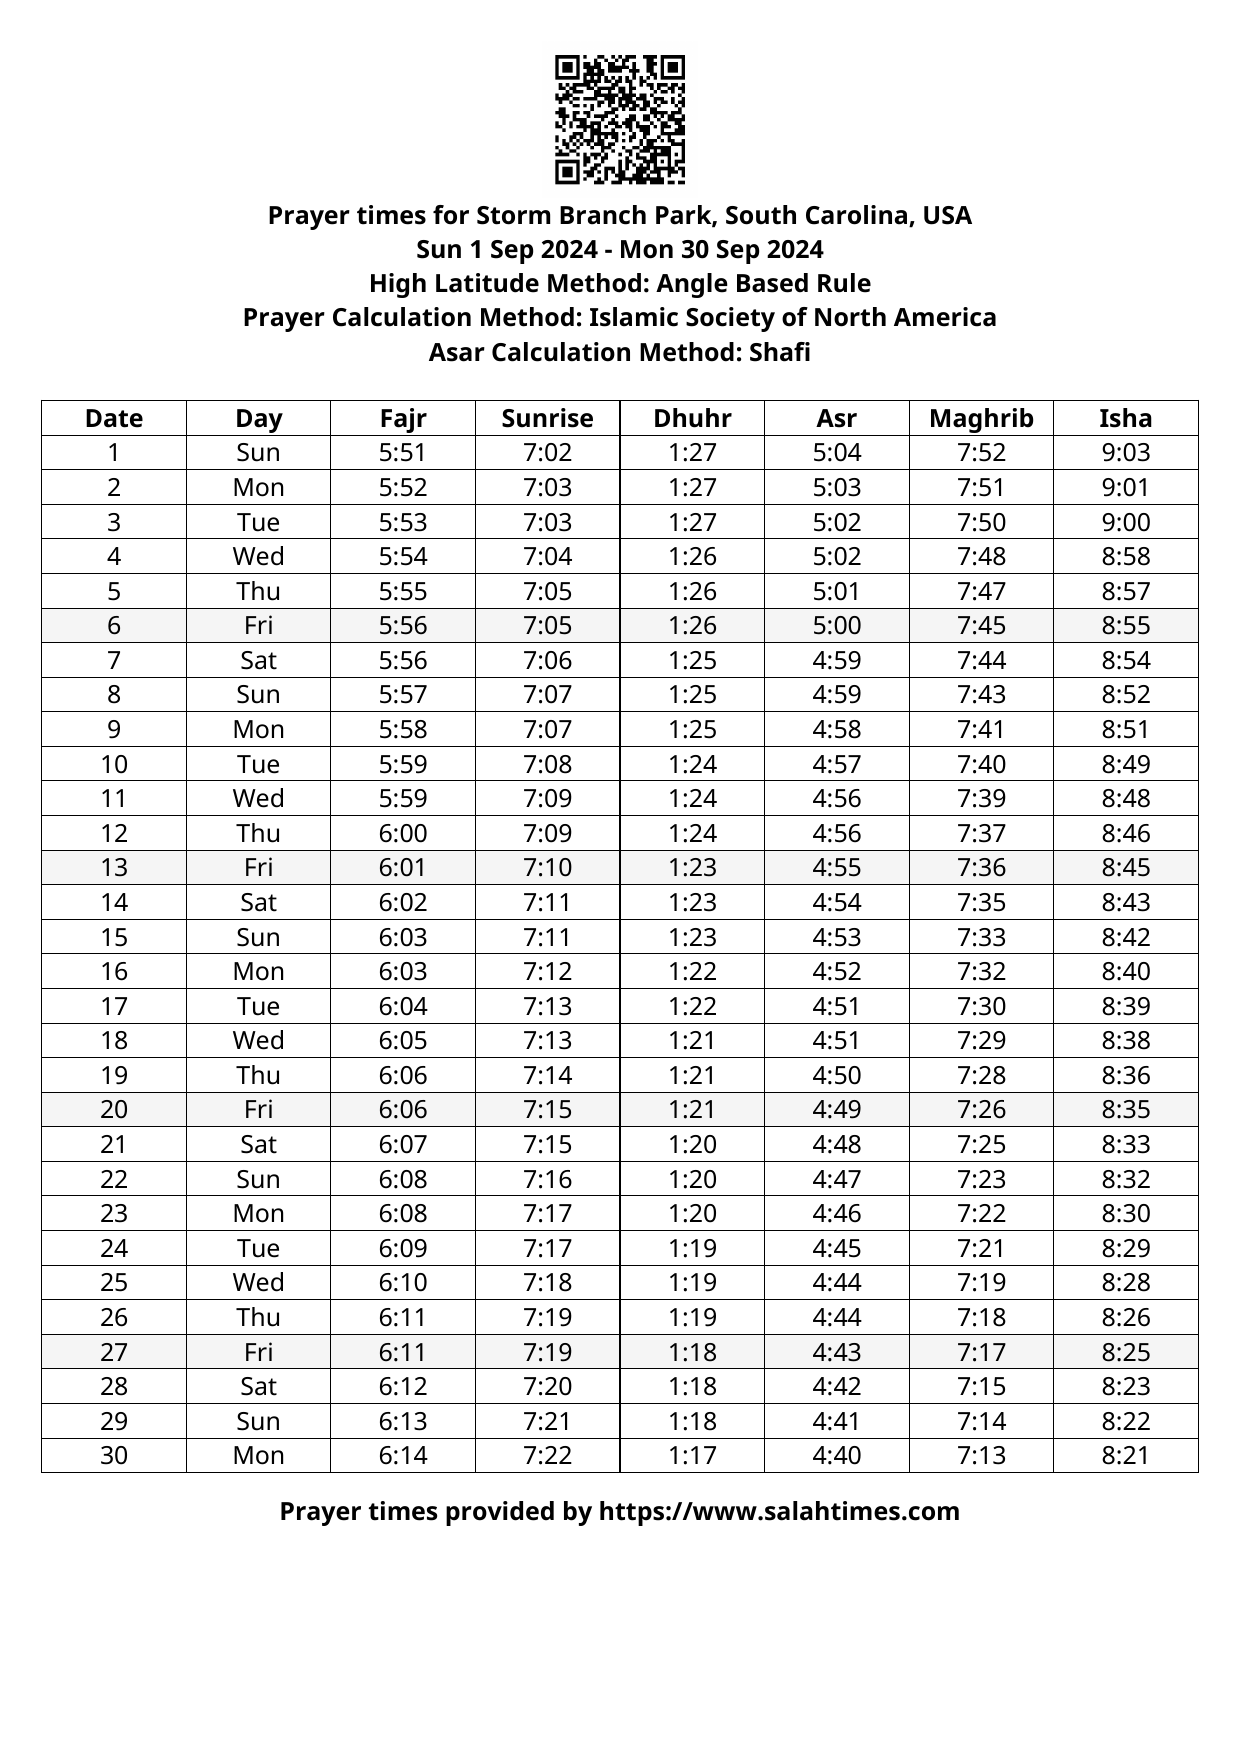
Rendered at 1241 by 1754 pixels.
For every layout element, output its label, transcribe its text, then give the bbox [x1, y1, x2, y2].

table_cell 7:28 [910, 1058, 1053, 1092]
table_cell 8:29 [1054, 1231, 1198, 1264]
table_cell 7:48 [910, 539, 1053, 573]
table_cell 4:47 [765, 1162, 909, 1195]
text Prayer times for Storm Branch Park, South Carolina, USA [42, 198, 1198, 232]
table_cell Sun [187, 436, 330, 469]
table_cell 4:42 [765, 1369, 909, 1403]
table_cell 10 [42, 747, 186, 780]
table_cell Tue [187, 989, 330, 1022]
table_cell 1:24 [621, 747, 764, 780]
table_cell 5:59 [331, 781, 475, 815]
table_cell 7:17 [476, 1196, 619, 1230]
table_cell 5:58 [331, 712, 475, 746]
table_cell 14 [42, 885, 186, 919]
table_cell 30 [42, 1439, 186, 1472]
table_cell 5:53 [331, 505, 475, 538]
table_cell 7:14 [476, 1058, 619, 1092]
table_cell 4:48 [765, 1127, 909, 1161]
table_cell 22 [42, 1162, 186, 1195]
table_cell Mon [187, 954, 330, 988]
table_header Date [42, 401, 186, 434]
table_cell 8:39 [1054, 989, 1198, 1022]
table_cell 1:18 [621, 1369, 764, 1403]
table_cell 8:52 [1054, 678, 1198, 711]
table_cell 7:22 [476, 1439, 619, 1472]
table_cell 7:21 [910, 1231, 1053, 1264]
table_cell 6:09 [331, 1231, 475, 1264]
table_cell 19 [42, 1058, 186, 1092]
table_cell 8:32 [1054, 1162, 1198, 1195]
table_cell 1:23 [621, 851, 764, 884]
table_cell 4:54 [765, 885, 909, 919]
table_cell 7:13 [910, 1439, 1053, 1472]
table_cell 1:27 [621, 470, 764, 504]
table_cell 5:00 [765, 609, 909, 642]
table_cell 5:54 [331, 539, 475, 573]
table_cell 7:09 [476, 816, 619, 849]
table_cell 7:39 [910, 781, 1053, 815]
table_cell 5:57 [331, 678, 475, 711]
table_cell 7:03 [476, 505, 619, 538]
table_cell 25 [42, 1266, 186, 1299]
table_header Dhuhr [621, 401, 764, 434]
table_cell Wed [187, 539, 330, 573]
table_cell 8:51 [1054, 712, 1198, 746]
table_cell 6:07 [331, 1127, 475, 1161]
table_cell 4:59 [765, 643, 909, 677]
table_cell Sun [187, 1404, 330, 1437]
table_cell 8:54 [1054, 643, 1198, 677]
table_cell 8 [42, 678, 186, 711]
table_cell 7:13 [476, 989, 619, 1022]
picture [542, 41, 699, 198]
table_cell 7:17 [476, 1231, 619, 1264]
table_cell 8:23 [1054, 1369, 1198, 1403]
table_cell Tue [187, 505, 330, 538]
table_cell 7:47 [910, 574, 1053, 607]
table_cell Thu [187, 1058, 330, 1092]
table_cell 4:53 [765, 920, 909, 953]
table_cell 6:03 [331, 954, 475, 988]
table_cell 1:24 [621, 816, 764, 849]
table_cell 6:11 [331, 1300, 475, 1334]
table_cell 1:27 [621, 436, 764, 469]
table_cell 1:25 [621, 712, 764, 746]
table_cell 1:18 [621, 1335, 764, 1368]
table_cell 1:18 [621, 1404, 764, 1437]
table_cell 4:40 [765, 1439, 909, 1472]
table_cell 1 [42, 436, 186, 469]
table_cell Mon [187, 712, 330, 746]
table_cell 24 [42, 1231, 186, 1264]
table_cell 11 [42, 781, 186, 815]
table_cell 4:51 [765, 989, 909, 1022]
table_cell 1:24 [621, 781, 764, 815]
table_cell 6:08 [331, 1196, 475, 1230]
table_cell 1:22 [621, 954, 764, 988]
table_cell 5:04 [765, 436, 909, 469]
table_cell 5:52 [331, 470, 475, 504]
table_cell 7:02 [476, 436, 619, 469]
table_cell 8:42 [1054, 920, 1198, 953]
table_cell 1:19 [621, 1231, 764, 1264]
table_cell 7:36 [910, 851, 1053, 884]
table_cell 1:17 [621, 1439, 764, 1472]
table_cell 5:55 [331, 574, 475, 607]
table_cell Tue [187, 1231, 330, 1264]
table_cell 13 [42, 851, 186, 884]
table_cell 1:26 [621, 609, 764, 642]
table_cell 8:58 [1054, 539, 1198, 573]
table_cell Fri [187, 609, 330, 642]
table_cell 1:22 [621, 989, 764, 1022]
table_cell 4:45 [765, 1231, 909, 1264]
table_cell 6:03 [331, 920, 475, 953]
table_cell 8:33 [1054, 1127, 1198, 1161]
table_cell Sun [187, 1162, 330, 1195]
table_cell 4:58 [765, 712, 909, 746]
table_cell 6:13 [331, 1404, 475, 1437]
table_cell 4:56 [765, 816, 909, 849]
table_cell 4:56 [765, 781, 909, 815]
table_cell 8:46 [1054, 816, 1198, 849]
table_cell Mon [187, 1439, 330, 1472]
table_cell 7:37 [910, 816, 1053, 849]
text Prayer Calculation Method: Islamic Society of North America [42, 300, 1198, 334]
table_cell Sat [187, 1369, 330, 1403]
table_cell Fri [187, 851, 330, 884]
table_cell 4:46 [765, 1196, 909, 1230]
table_cell 5:01 [765, 574, 909, 607]
table_header Day [187, 401, 330, 434]
table_cell 15 [42, 920, 186, 953]
table_cell Sat [187, 1127, 330, 1161]
table_cell 7:11 [476, 920, 619, 953]
table_cell 7:07 [476, 712, 619, 746]
table_cell 8:28 [1054, 1266, 1198, 1299]
table_cell 6:12 [331, 1369, 475, 1403]
table_cell 4 [42, 539, 186, 573]
table_header Fajr [331, 401, 475, 434]
text High Latitude Method: Angle Based Rule [42, 266, 1198, 300]
table_cell 1:21 [621, 1093, 764, 1126]
table_cell 7:19 [476, 1300, 619, 1334]
table_cell Tue [187, 747, 330, 780]
table_cell 1:20 [621, 1127, 764, 1161]
text Sun 1 Sep 2024 - Mon 30 Sep 2024 [42, 232, 1198, 266]
table_cell 21 [42, 1127, 186, 1161]
table_cell 8:36 [1054, 1058, 1198, 1092]
table_cell 5:03 [765, 470, 909, 504]
table_cell 6:14 [331, 1439, 475, 1472]
table_cell 7:09 [476, 781, 619, 815]
table_cell 7:33 [910, 920, 1053, 953]
table_cell 4:50 [765, 1058, 909, 1092]
table_cell 8:22 [1054, 1404, 1198, 1437]
table_cell Mon [187, 1196, 330, 1230]
table_cell 7:05 [476, 574, 619, 607]
table_cell Thu [187, 1300, 330, 1334]
table_cell 9:00 [1054, 505, 1198, 538]
table_cell 7:15 [476, 1093, 619, 1126]
table_cell 4:52 [765, 954, 909, 988]
table_cell 8:40 [1054, 954, 1198, 988]
table_cell 9:01 [1054, 470, 1198, 504]
table_cell 6:05 [331, 1024, 475, 1057]
table_cell 8:49 [1054, 747, 1198, 780]
table_cell 4:44 [765, 1266, 909, 1299]
table_cell 7:45 [910, 609, 1053, 642]
table_cell 8:25 [1054, 1335, 1198, 1368]
table_header Asr [765, 401, 909, 434]
table_cell 5 [42, 574, 186, 607]
table_cell 1:26 [621, 539, 764, 573]
table_cell 7:44 [910, 643, 1053, 677]
table_cell Wed [187, 781, 330, 815]
table_cell 5:56 [331, 609, 475, 642]
table_cell 5:02 [765, 505, 909, 538]
table_cell 7:41 [910, 712, 1053, 746]
table_cell 7:16 [476, 1162, 619, 1195]
table_cell 5:02 [765, 539, 909, 573]
table_cell 8:21 [1054, 1439, 1198, 1472]
table_cell 7:18 [910, 1300, 1053, 1334]
table_cell 16 [42, 954, 186, 988]
table_cell 7:14 [910, 1404, 1053, 1437]
table_cell Fri [187, 1093, 330, 1126]
table_cell 7:08 [476, 747, 619, 780]
table_cell 29 [42, 1404, 186, 1437]
table_cell Sat [187, 885, 330, 919]
table_cell 4:44 [765, 1300, 909, 1334]
table_header Isha [1054, 401, 1198, 434]
table_cell 1:21 [621, 1058, 764, 1092]
table_cell 7:05 [476, 609, 619, 642]
table_cell 7:03 [476, 470, 619, 504]
table_cell 6 [42, 609, 186, 642]
table_cell 7:21 [476, 1404, 619, 1437]
table_cell 6:00 [331, 816, 475, 849]
table_cell 7 [42, 643, 186, 677]
table_cell 7:22 [910, 1196, 1053, 1230]
table_cell 1:21 [621, 1024, 764, 1057]
table_cell 7:26 [910, 1093, 1053, 1126]
table_cell 7:15 [476, 1127, 619, 1161]
table_cell 7:04 [476, 539, 619, 573]
table_cell 7:10 [476, 851, 619, 884]
table_cell 4:55 [765, 851, 909, 884]
table_cell 7:52 [910, 436, 1053, 469]
table_cell 8:55 [1054, 609, 1198, 642]
table_cell 7:32 [910, 954, 1053, 988]
table_cell 7:23 [910, 1162, 1053, 1195]
table_cell 4:43 [765, 1335, 909, 1368]
text Asar Calculation Method: Shafi [42, 334, 1198, 368]
table_cell 7:30 [910, 989, 1053, 1022]
table_cell 7:43 [910, 678, 1053, 711]
table_cell Sun [187, 678, 330, 711]
table_cell 1:19 [621, 1300, 764, 1334]
table_cell 8:45 [1054, 851, 1198, 884]
table_cell 26 [42, 1300, 186, 1334]
table_cell 7:13 [476, 1024, 619, 1057]
table_cell 7:29 [910, 1024, 1053, 1057]
table_cell Wed [187, 1266, 330, 1299]
table_cell 7:19 [910, 1266, 1053, 1299]
table_cell Sun [187, 920, 330, 953]
table_cell 1:20 [621, 1196, 764, 1230]
table_cell 9 [42, 712, 186, 746]
table_cell 6:11 [331, 1335, 475, 1368]
table_cell 4:59 [765, 678, 909, 711]
table_cell 6:06 [331, 1058, 475, 1092]
table_cell 1:19 [621, 1266, 764, 1299]
table_cell 1:26 [621, 574, 764, 607]
table_cell 17 [42, 989, 186, 1022]
table_header Maghrib [910, 401, 1053, 434]
table_cell 1:23 [621, 885, 764, 919]
table_cell Thu [187, 574, 330, 607]
table_cell 6:06 [331, 1093, 475, 1126]
table_cell 20 [42, 1093, 186, 1126]
table_cell 5:56 [331, 643, 475, 677]
table_cell 12 [42, 816, 186, 849]
table_cell 6:01 [331, 851, 475, 884]
table_cell 8:57 [1054, 574, 1198, 607]
table_cell 7:18 [476, 1266, 619, 1299]
table_cell 2 [42, 470, 186, 504]
table_cell Thu [187, 816, 330, 849]
table_cell 6:02 [331, 885, 475, 919]
table_cell 27 [42, 1335, 186, 1368]
table_cell 3 [42, 505, 186, 538]
table_cell 8:30 [1054, 1196, 1198, 1230]
table_cell 8:43 [1054, 885, 1198, 919]
table_header Sunrise [476, 401, 619, 434]
table_cell 7:12 [476, 954, 619, 988]
table_cell 4:49 [765, 1093, 909, 1126]
table_cell 4:51 [765, 1024, 909, 1057]
table_cell Mon [187, 470, 330, 504]
table_cell 4:41 [765, 1404, 909, 1437]
table_cell 1:20 [621, 1162, 764, 1195]
table_cell 8:35 [1054, 1093, 1198, 1126]
table_cell 18 [42, 1024, 186, 1057]
table_cell Wed [187, 1024, 330, 1057]
table_cell 8:48 [1054, 781, 1198, 815]
table_cell 8:38 [1054, 1024, 1198, 1057]
table_cell Sat [187, 643, 330, 677]
table_cell 7:11 [476, 885, 619, 919]
table_cell 1:23 [621, 920, 764, 953]
table_cell 7:19 [476, 1335, 619, 1368]
table_cell 23 [42, 1196, 186, 1230]
table_cell 7:15 [910, 1369, 1053, 1403]
table_cell 28 [42, 1369, 186, 1403]
table_cell 7:35 [910, 885, 1053, 919]
table_cell 6:08 [331, 1162, 475, 1195]
table_cell 1:25 [621, 643, 764, 677]
table_cell 4:57 [765, 747, 909, 780]
table_cell 5:51 [331, 436, 475, 469]
table_cell 6:04 [331, 989, 475, 1022]
table_cell 5:59 [331, 747, 475, 780]
text Prayer times provided by https://www.salahtimes.com [42, 1494, 1198, 1528]
table_cell 7:50 [910, 505, 1053, 538]
table_cell 7:20 [476, 1369, 619, 1403]
table_cell 7:17 [910, 1335, 1053, 1368]
table_cell 7:07 [476, 678, 619, 711]
table_cell 9:03 [1054, 436, 1198, 469]
table_cell 1:25 [621, 678, 764, 711]
table_cell 7:25 [910, 1127, 1053, 1161]
table_cell Fri [187, 1335, 330, 1368]
table_cell 1:27 [621, 505, 764, 538]
table_cell 8:26 [1054, 1300, 1198, 1334]
table_cell 6:10 [331, 1266, 475, 1299]
table_cell 7:40 [910, 747, 1053, 780]
table_cell 7:06 [476, 643, 619, 677]
table_cell 7:51 [910, 470, 1053, 504]
